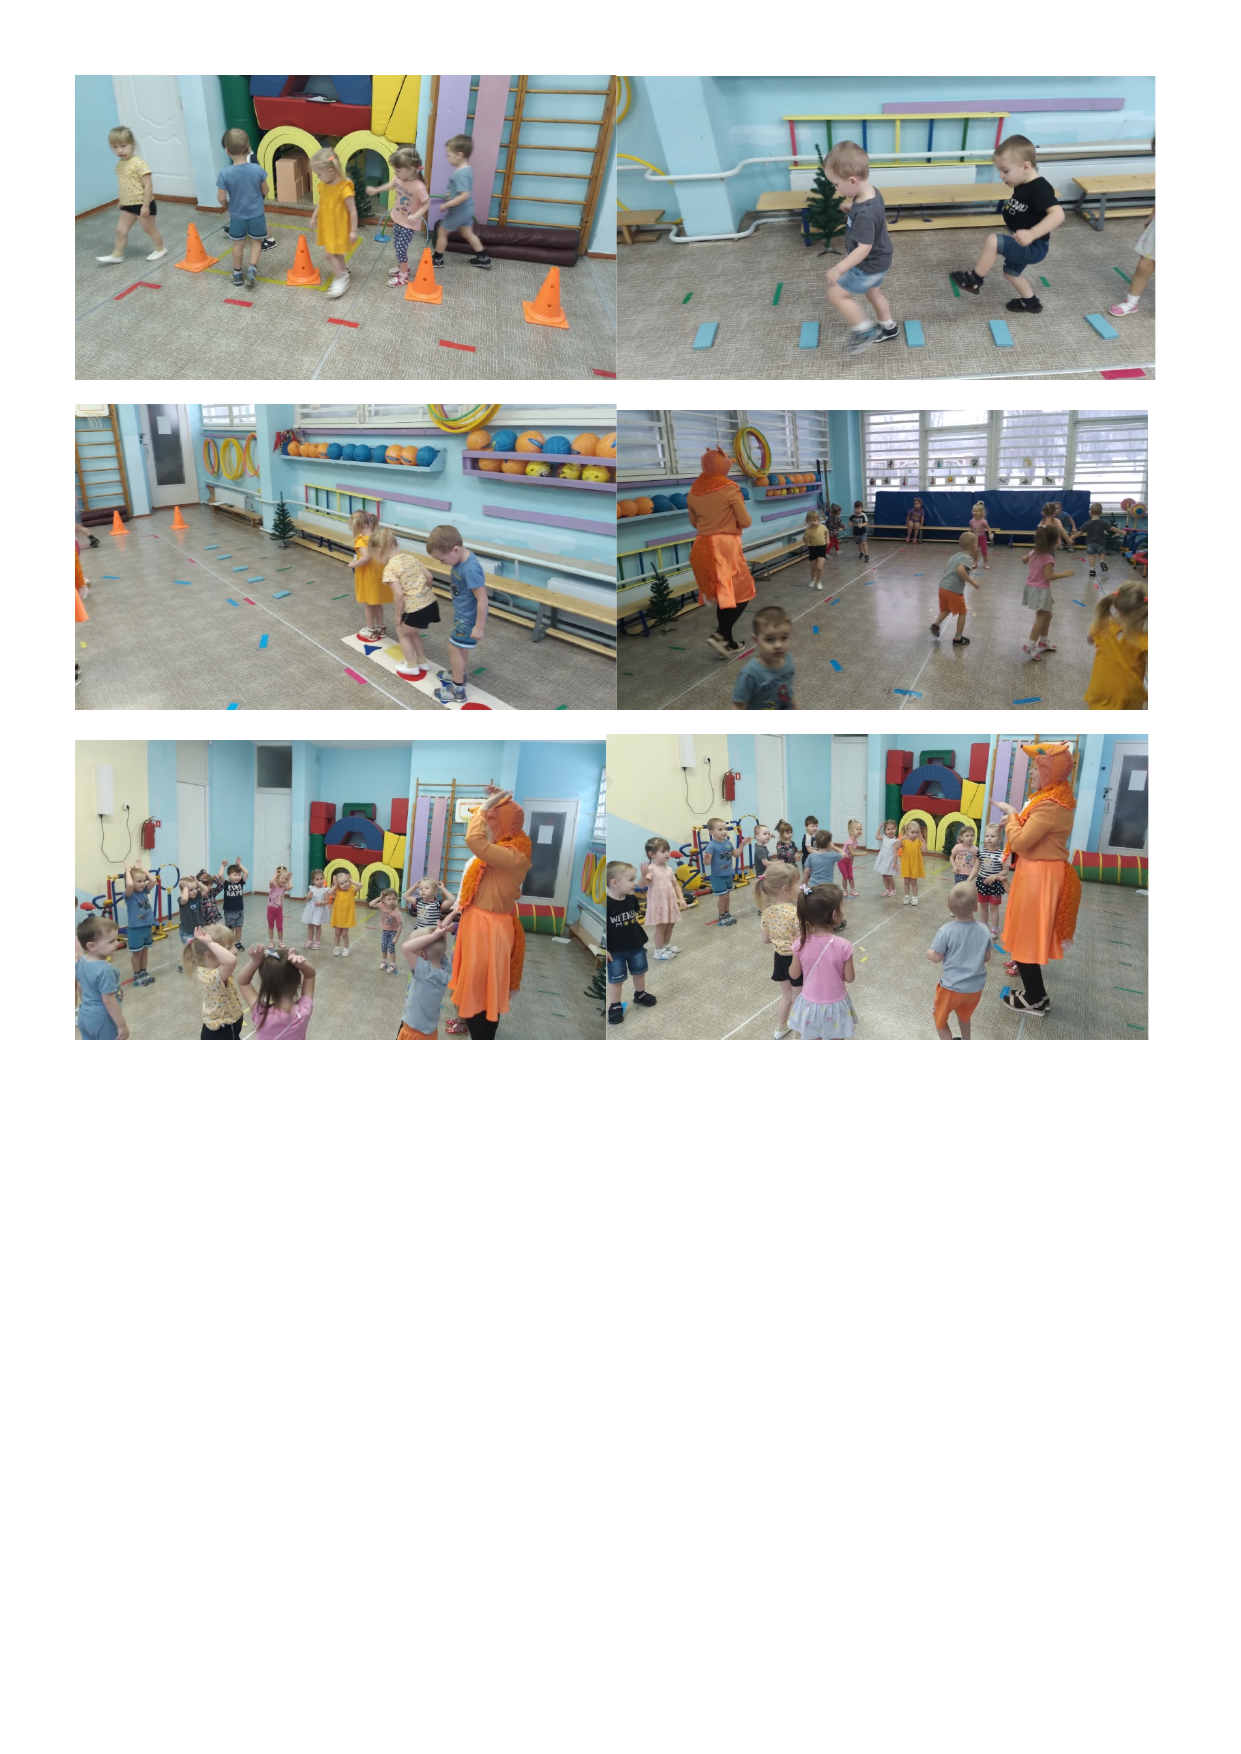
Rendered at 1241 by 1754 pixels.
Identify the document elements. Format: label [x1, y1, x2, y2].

picture [75, 75, 1156, 380]
picture [75, 404, 1148, 710]
picture [75, 734, 1149, 1040]
